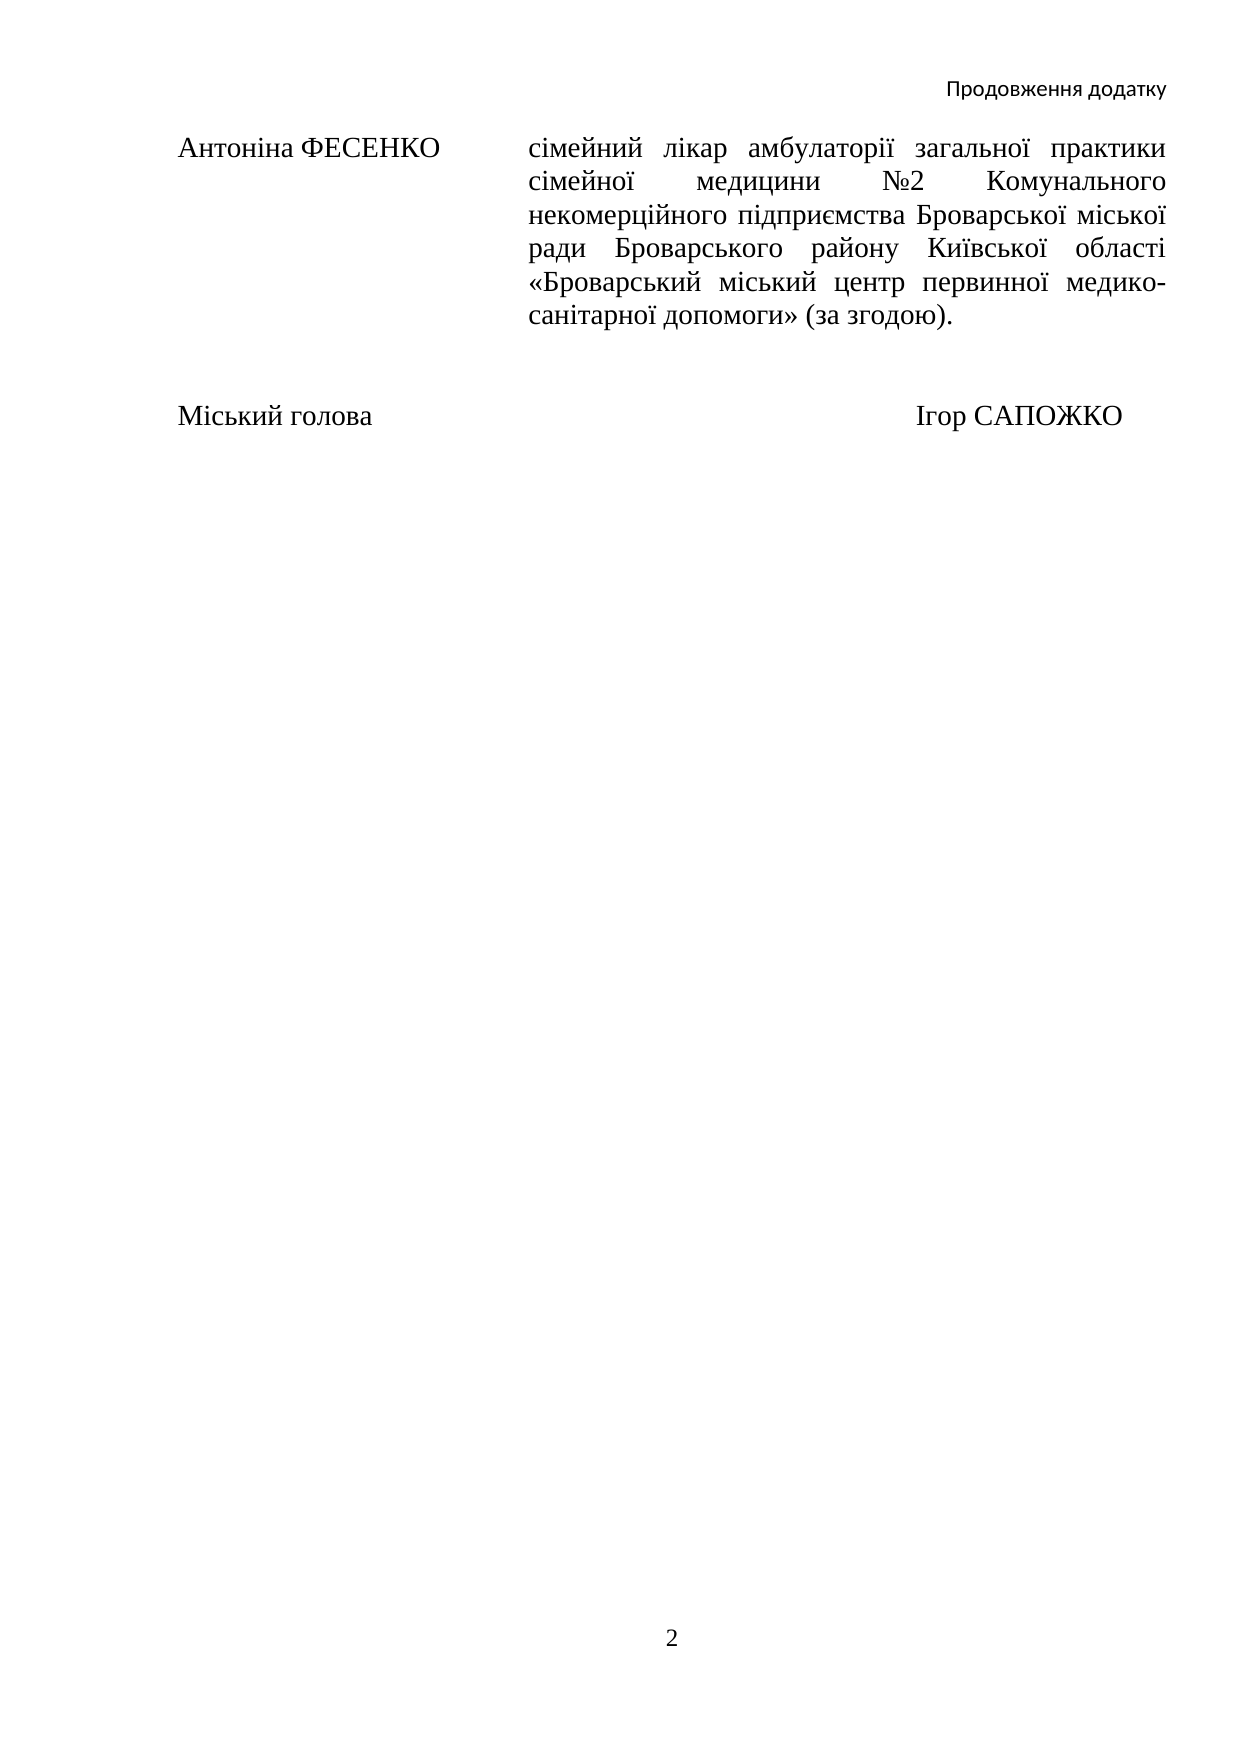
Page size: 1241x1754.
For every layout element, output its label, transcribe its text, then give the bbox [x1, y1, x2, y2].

table_cell сімейний лікар амбулаторії загальної практики сімейної медицини №2 Комунального некомерційного підприємства Броварської міської ради Броварського району Київської області «Броварський міський центр первинної медико-санітарної допомоги» (за згодою). [517, 130, 1178, 331]
table_cell Антоніна ФЕСЕНКО [166, 130, 517, 331]
text Міський голова Ігор САПОЖКО [177, 398, 1167, 432]
